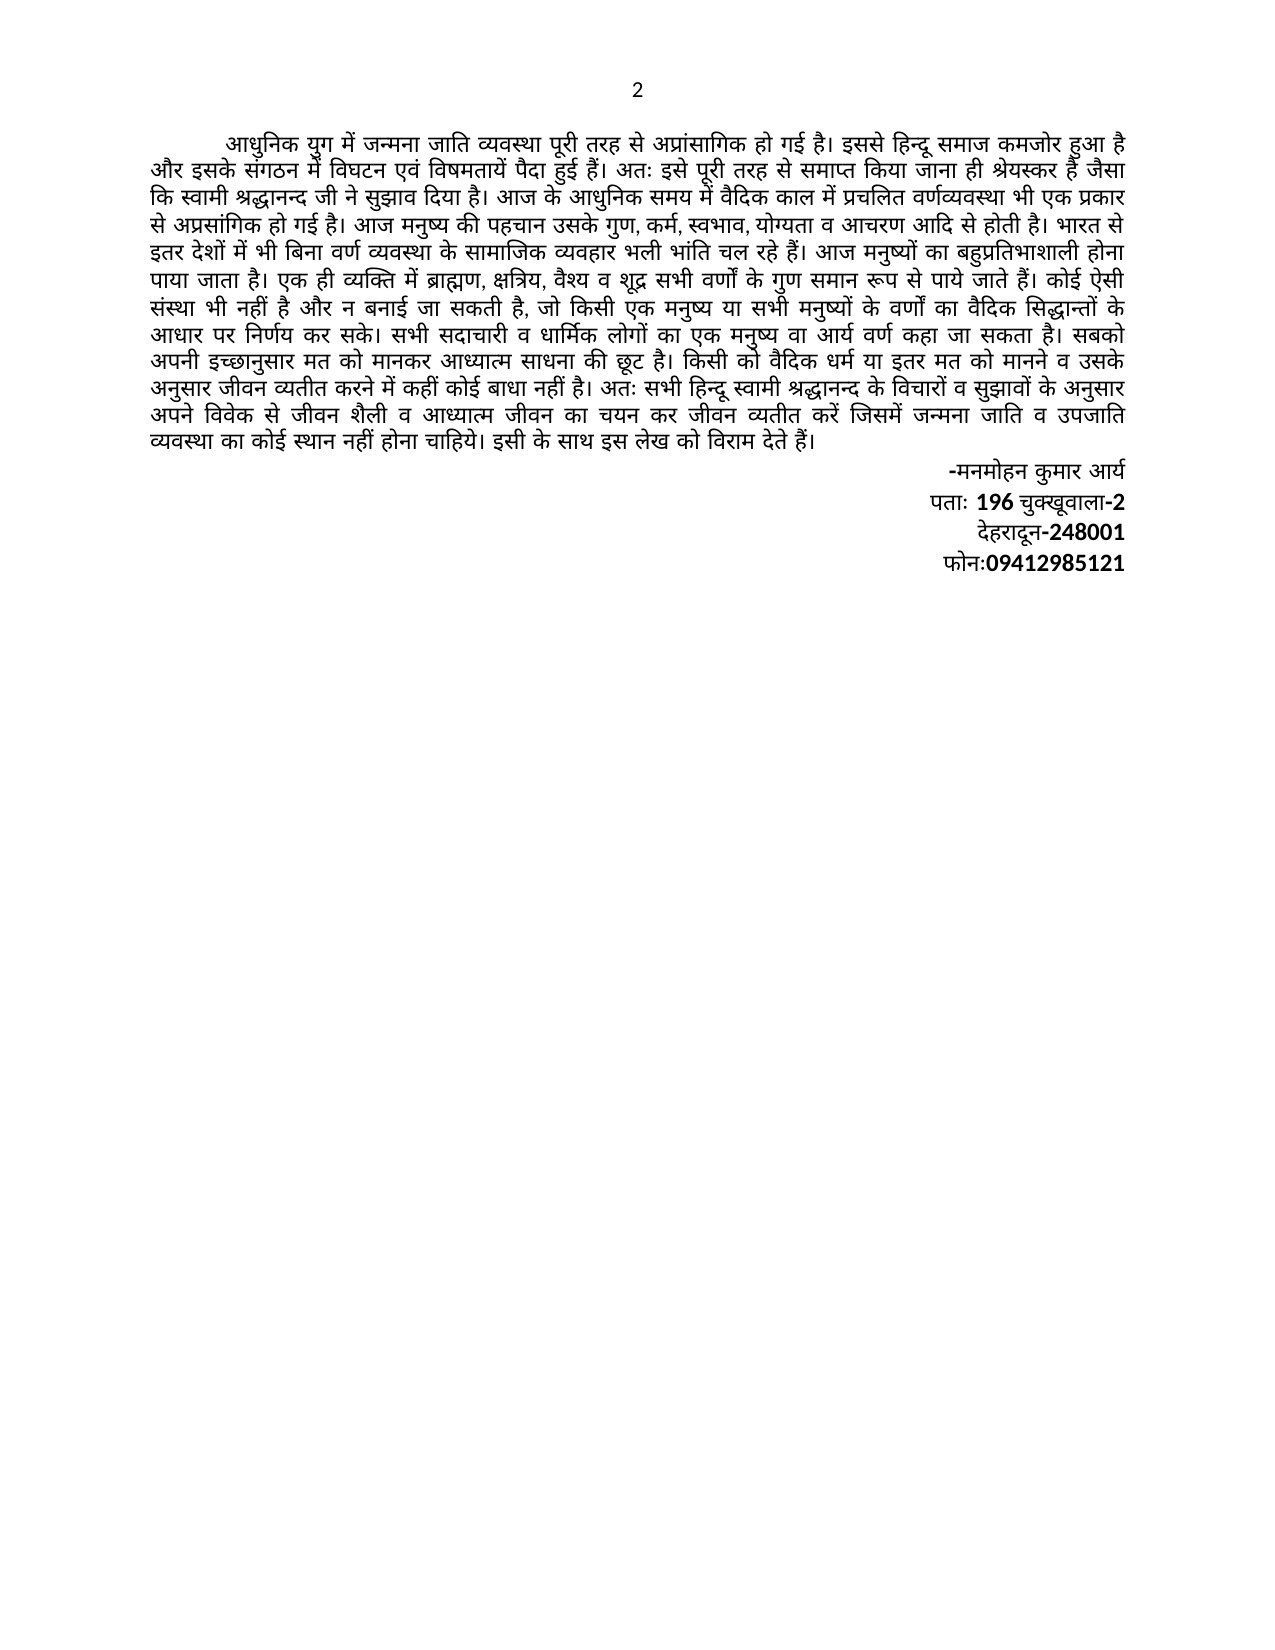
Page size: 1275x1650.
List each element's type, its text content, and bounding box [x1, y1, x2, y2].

text पताः 196 चुक्खूवाला-2 [150, 486, 1125, 516]
text देहरादून-248001 [150, 516, 1125, 547]
text आधुनिक युग में जन्मना जाति व्यवस्था पूरी तरह से अप्रांसागिक हो गई है। इससे हिन्दू समाज कमजोर हुआ है और इसके संगठन में विघटन एवं विषमतायें पैदा हुई हैं। अतः इसे पूरी तरह से समाप्त किया जाना ही श्रेयस्कर है जैसा कि स्वामी श्रद्धानन्द जी ने सुझाव दिया है। आज के आधुनिक समय में वैदिक काल में प्रचलित वर्णव्यवस्था भी एक प्रकार से अप्रसांगिक हो गई है। आज मनुष्य की पहचान उसके गुण, कर्म, स्वभाव, योग्यता व आचरण आदि से होती है। भारत से इतर देशों में भी बिना वर्ण व्यवस्था के सामाजिक व्यवहार भली भांति चल रहे हैं। आज मनुष्यों का बहुप्रतिभाशाली होना पाया जाता है। एक ही व्यक्ति में ब्राह्मण, क्षत्रिय, वैश्य व शूद्र सभी वर्णों के गुण समान रूप से पाये जाते हैं। कोई ऐसी संस्था भी नहीं है और न बनाई जा सकती है, जो किसी एक मनुष्य या सभी मनुष्यों के वर्णों का वैदिक सिद्धान्तों के आधार पर निर्णय कर सके। सभी सदाचारी व धार्मिक लोगों का एक मनुष्य वा आर्य वर्ण कहा जा सकता है। सबको अपनी इच्छानुसार मत को मानकर आध्यात्म साधना की छूट है। किसी को वैदिक धर्म या इतर मत को मानने व उसके अनुसार जीवन व्यतीत करने में कहीं कोई बाधा नहीं है। अतः सभी हिन्दू स्वामी श्रद्धानन्द के विचारों व सुझावों के अनुसार अपने विवेक से जीवन शैली व आध्यात्म जीवन का चयन कर जीवन व्यतीत करें जिसमें जन्मना जाति व उपजाति व्यवस्था का कोई स्थान नहीं होना चाहिये। इसी के साथ इस लेख को विराम देते हैं। [150, 131, 1125, 455]
text -मनमोहन कुमार आर्य [150, 455, 1125, 486]
text फोनः09412985121 [150, 547, 1125, 577]
